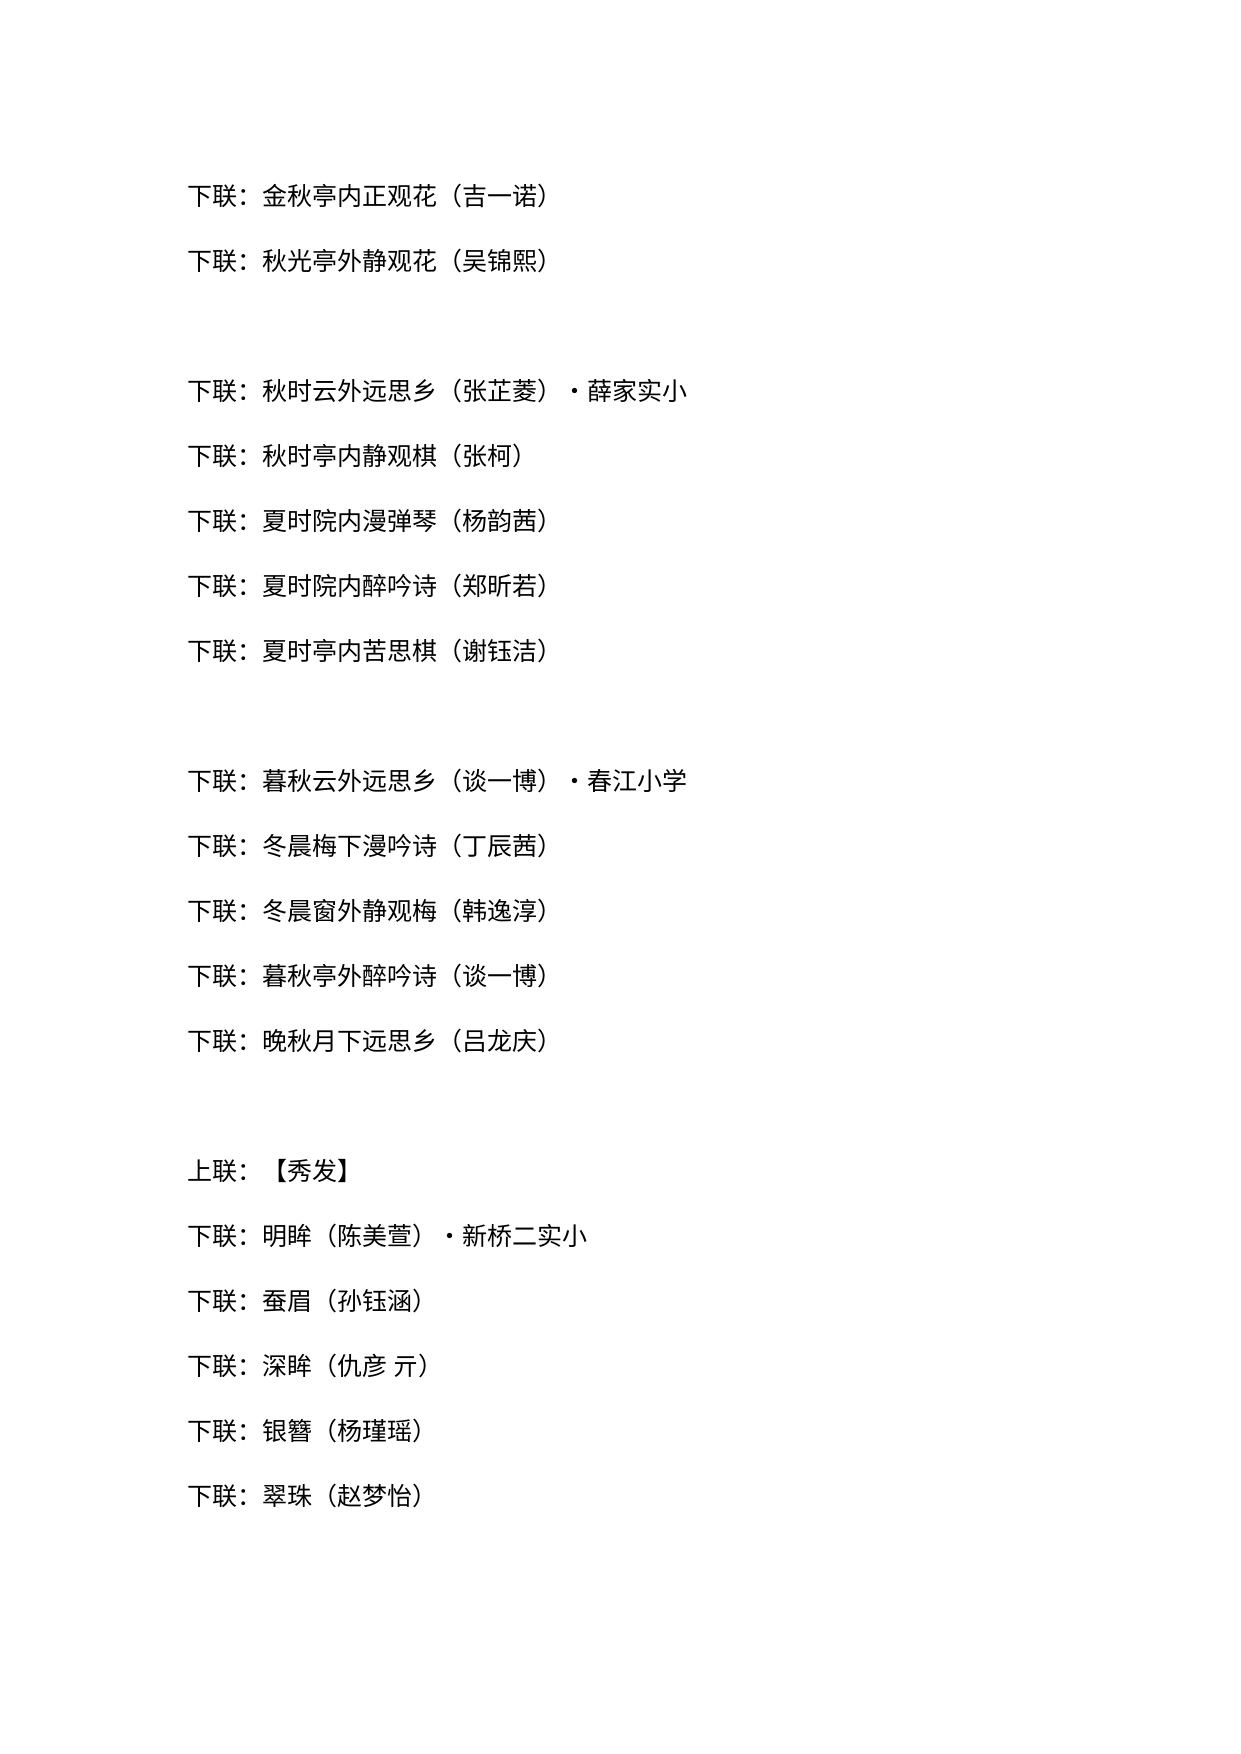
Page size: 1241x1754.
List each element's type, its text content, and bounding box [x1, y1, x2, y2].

text 下联：蚕眉（孙钰涵） [187, 1267, 1053, 1332]
text 下联：夏时院内醉吟诗（郑昕若） [187, 552, 1053, 617]
text 下联：深眸（仇彦 亓） [187, 1332, 1053, 1397]
text 下联：秋光亭外静观花（吴锦熙） [187, 227, 1053, 292]
text 下联：秋时亭内静观棋（张柯） [187, 422, 1053, 487]
text 下联：翠珠（赵梦怡） [187, 1462, 1053, 1527]
text 上联：【秀发】 [187, 1137, 1053, 1202]
text 下联：冬晨窗外静观梅（韩逸淳） [187, 877, 1053, 942]
text 下联：暮秋云外远思乡（谈一博）•春江小学 [187, 747, 1053, 812]
text 下联：秋时云外远思乡（张芷菱）•薛家实小 [187, 357, 1053, 422]
text 下联：夏时院内漫弹琴（杨韵茜） [187, 487, 1053, 552]
text 下联：夏时亭内苦思棋（谢钰洁） [187, 617, 1053, 682]
text 下联：金秋亭内正观花（吉一诺） [187, 162, 1053, 227]
text 下联：银簪（杨瑾瑶） [187, 1397, 1053, 1462]
text 下联：暮秋亭外醉吟诗（谈一博） [187, 942, 1053, 1007]
text 下联：冬晨梅下漫吟诗（丁辰茜） [187, 812, 1053, 877]
text 下联：明眸（陈美萱）•新桥二实小 [187, 1202, 1053, 1267]
text 下联：晚秋月下远思乡（吕龙庆） [187, 1007, 1053, 1072]
